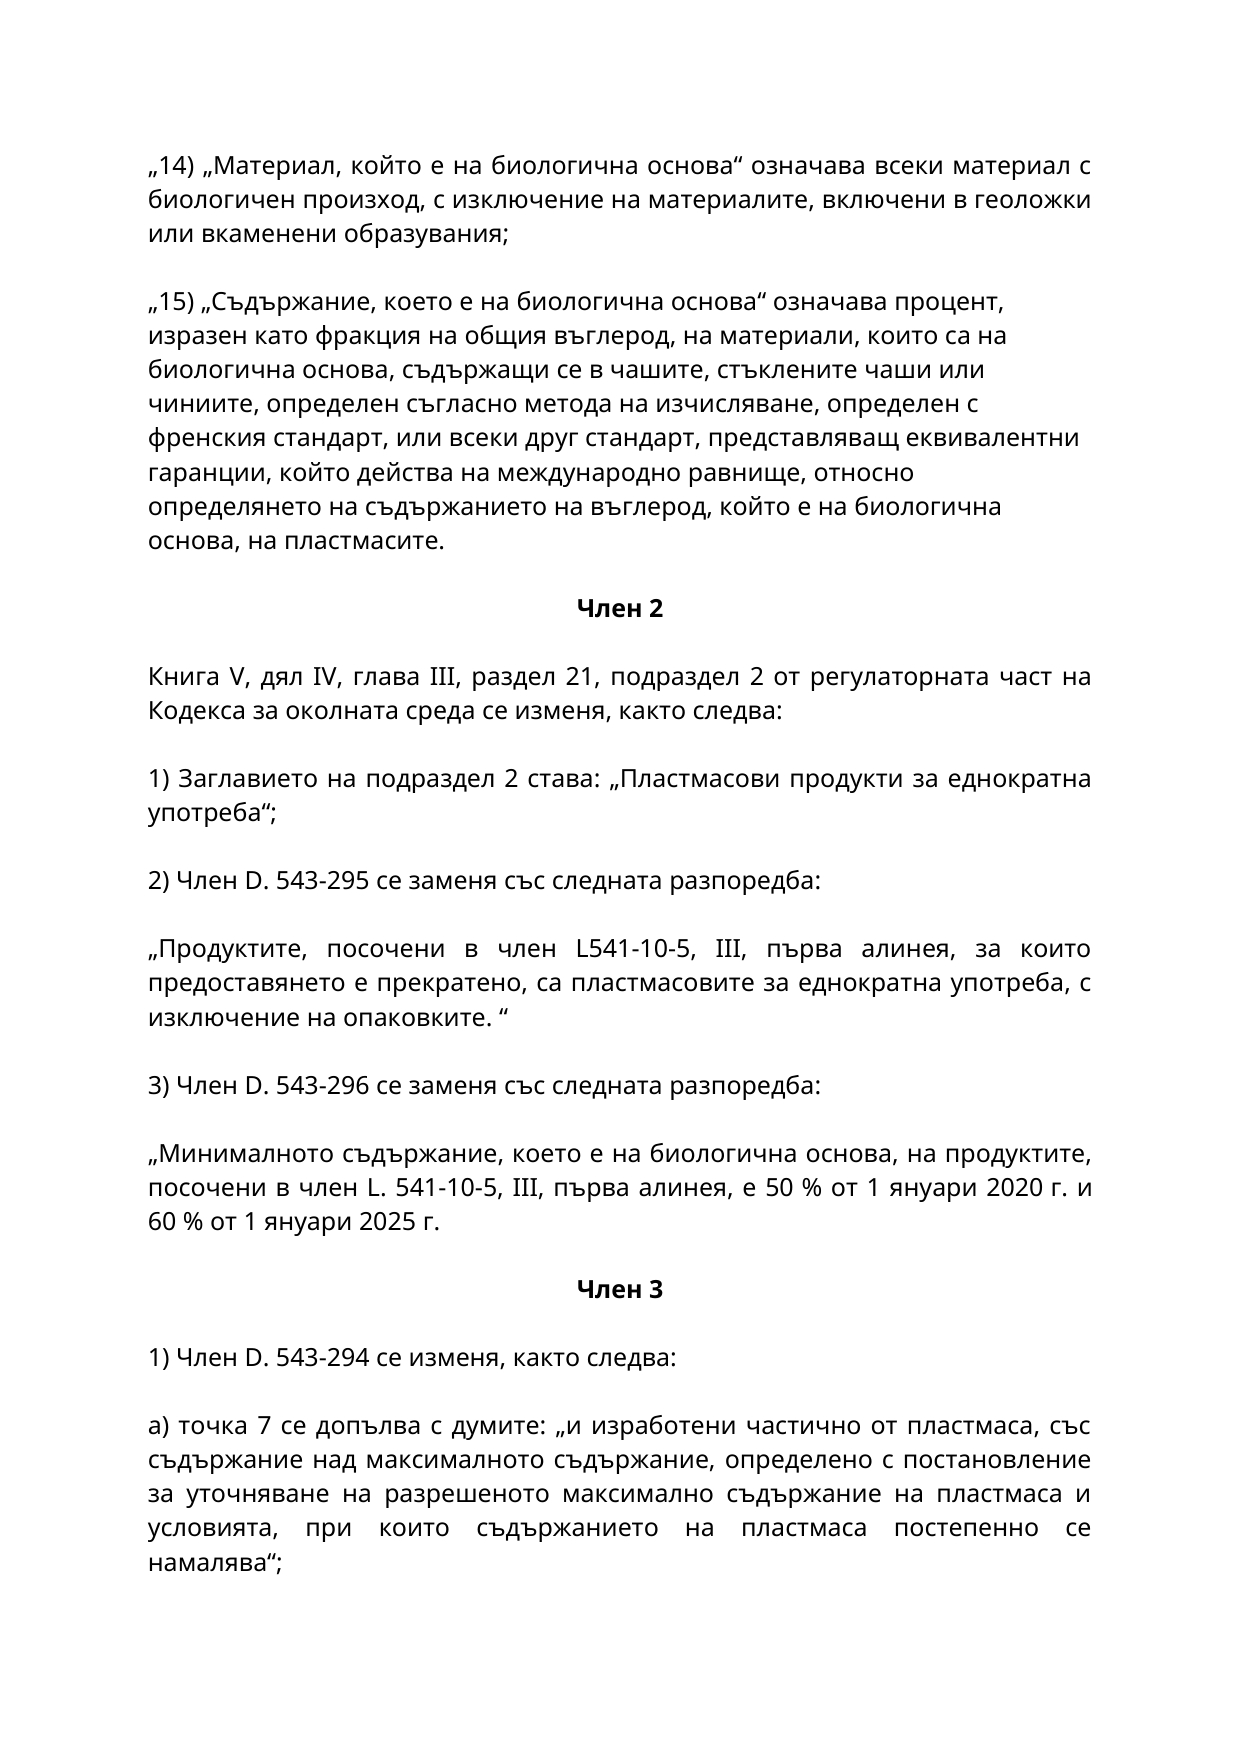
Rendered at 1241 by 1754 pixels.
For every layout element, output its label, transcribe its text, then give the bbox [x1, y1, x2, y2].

text 2) Член D. 543-295 се заменя със следната разпоредба: [148, 863, 1093, 897]
text 3) Член D. 543-296 се заменя със следната разпоредба: [148, 1067, 1093, 1101]
text „Минималното съдържание, което е на биологична основа, на продуктите, посочени в член L. 541-10-5, III, първа алинея, е 50 % от 1 януари 2020 г. и 60 % от 1 януари 2025 г. [148, 1135, 1093, 1238]
text Книга V, дял IV, глава III, раздел 21, подраздел 2 от регулаторната част на Кодекса за околната среда се изменя, както следва: [148, 658, 1093, 727]
text а) точка 7 се допълва с думите: „и изработени частично от пластмаса, със съдържание над максималното съдържание, определено с постановление за уточняване на разрешеното максимално съдържание на пластмаса и условията, при които съдържанието на пластмаса постепенно се намалява“; [148, 1408, 1093, 1578]
text „Продуктите, посочени в член L541-10-5, III, първа алинея, за които предоставянето е прекратено, са пластмасовите за еднократна употреба, с изключение на опаковките. “ [148, 931, 1093, 1033]
text 1) Заглавието на подраздел 2 става: „Пластмасови продукти за еднократна употреба“; [148, 761, 1093, 829]
text 1) Член D. 543-294 се изменя, както следва: [148, 1340, 1093, 1374]
text Член 3 [148, 1272, 1093, 1306]
text „15) „Съдържание, което е на биологична основа“ означава процент, изразен като фракция на общия въглерод, на материали, които са на биологична основа, съдържащи се в чашите, стъклените чаши или чиниите, определен съгласно метода на изчисляване, определен с френския стандарт, или всеки друг стандарт, представляващ еквивалентни гаранции, който действа на международно равнище, относно определянето на съдържанието на въглерод, който е на биологична основа, на пластмасите. [148, 284, 1093, 556]
text Член 2 [148, 590, 1093, 624]
text „14) „Материал, който е на биологична основа“ означава всеки материал с биологичен произход, с изключение на материалите, включени в геоложки или вкаменени образувания; [148, 148, 1093, 250]
